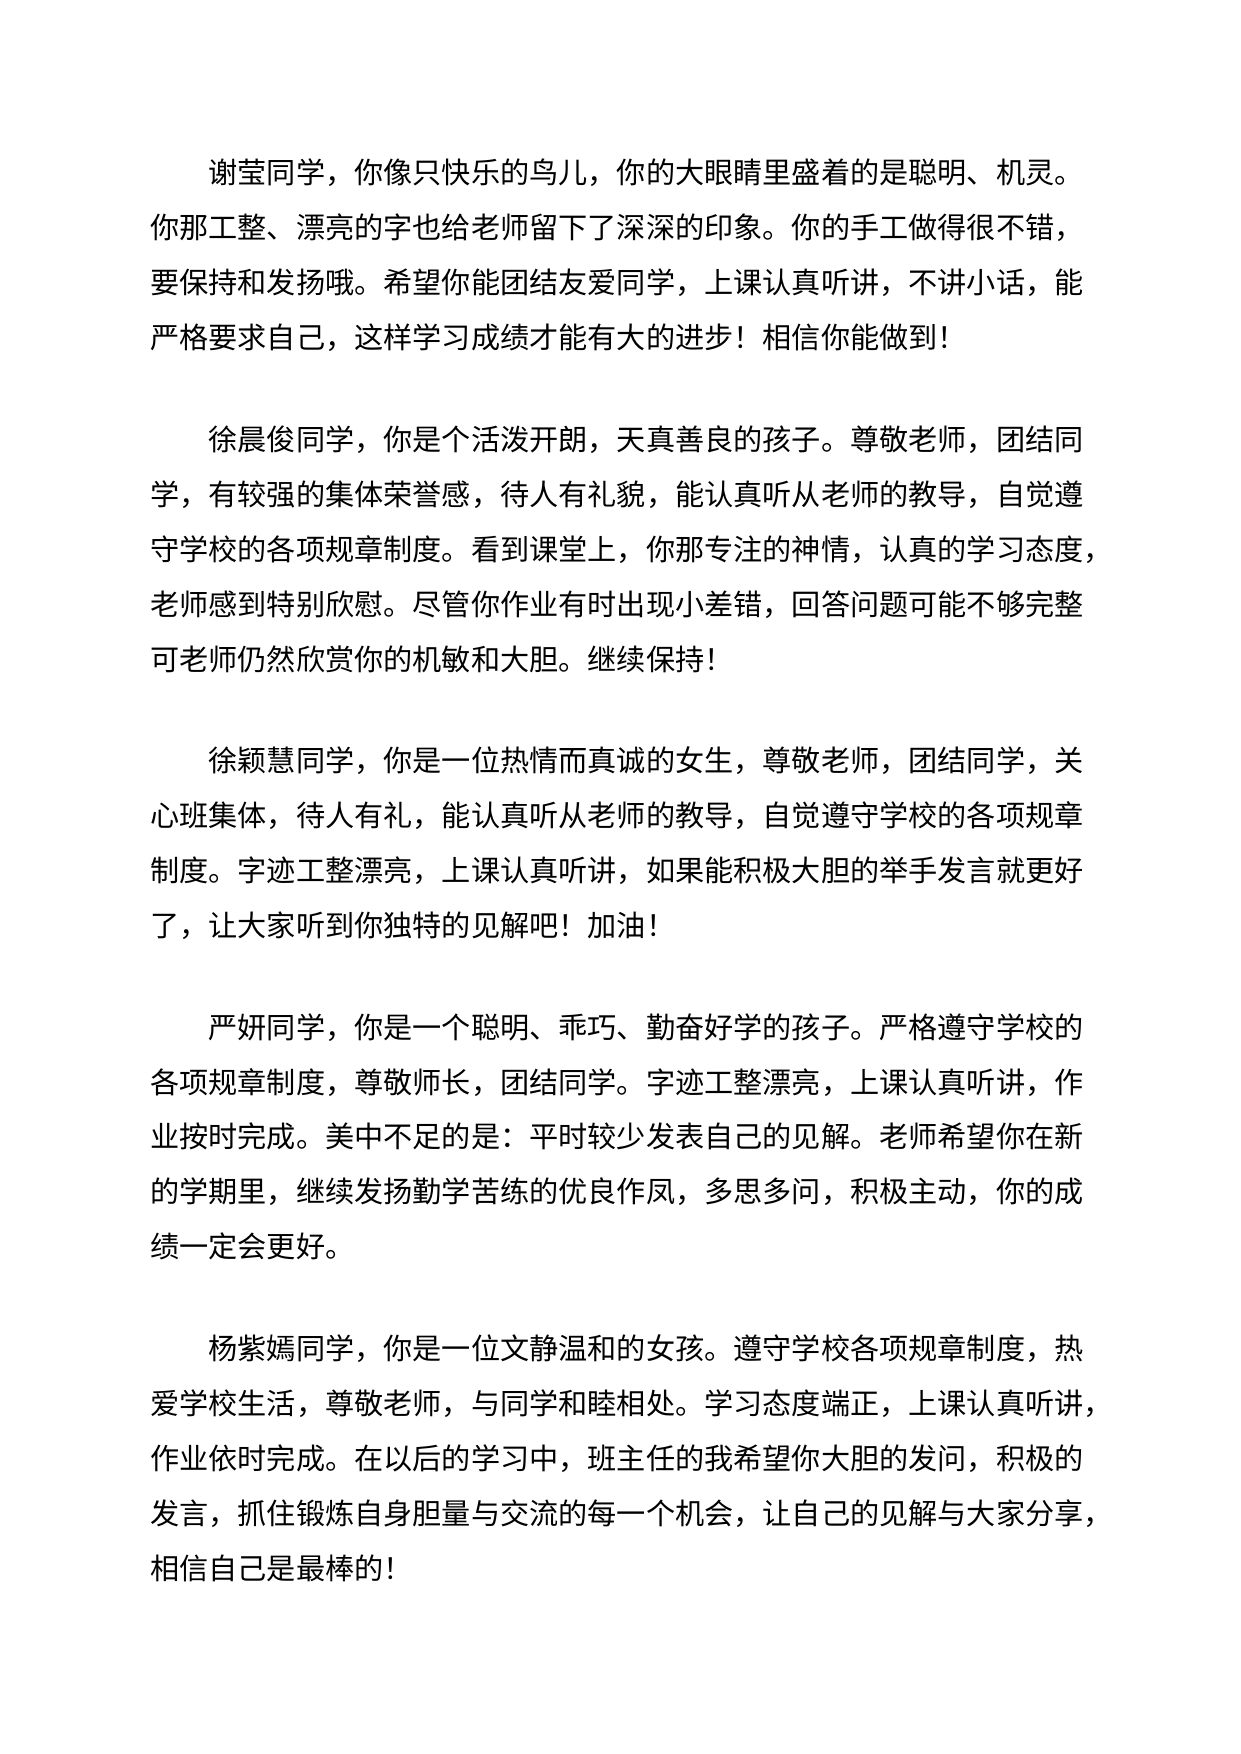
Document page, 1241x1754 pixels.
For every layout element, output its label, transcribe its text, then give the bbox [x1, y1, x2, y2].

text 杨紫嫣同学，你是一位文静温和的女孩。遵守学校各项规章制度，热爱学校生活，尊敬老师，与同学和睦相处。学习态度端正，上课认真听讲，作业依时完成。在以后的学习中，班主任的我希望你大胆的发问，积极的发言，抓住锻炼自身胆量与交流的每一个机会，让自己的见解与大家分享，相信自己是最棒的！ [150, 1326, 1090, 1587]
text 严妍同学，你是一个聪明、乖巧、勤奋好学的孩子。严格遵守学校的各项规章制度，尊敬师长，团结同学。字迹工整漂亮，上课认真听讲，作业按时完成。美中不足的是：平时较少发表自己的见解。老师希望你在新的学期里，继续发扬勤学苦练的优良作凤，多思多问，积极主动，你的成绩一定会更好。 [150, 1004, 1090, 1266]
text 徐颖慧同学，你是一位热情而真诚的女生，尊敬老师，团结同学，关心班集体，待人有礼，能认真听从老师的教导，自觉遵守学校的各项规章制度。字迹工整漂亮，上课认真听讲，如果能积极大胆的举手发言就更好了，让大家听到你独特的见解吧！加油！ [150, 738, 1090, 945]
text 谢莹同学，你像只快乐的鸟儿，你的大眼睛里盛着的是聪明、机灵。你那工整、漂亮的字也给老师留下了深深的印象。你的手工做得很不错，要保持和发扬哦。希望你能团结友爱同学，上课认真听讲，不讲小话，能严格要求自己，这样学习成绩才能有大的进步！相信你能做到！ [150, 150, 1090, 357]
text 徐晨俊同学，你是个活泼开朗，天真善良的孩子。尊敬老师，团结同学，有较强的集体荣誉感，待人有礼貌，能认真听从老师的教导，自觉遵守学校的各项规章制度。看到课堂上，你那专注的神情，认真的学习态度，老师感到特别欣慰。尽管你作业有时出现小差错，回答问题可能不够完整可老师仍然欣赏你的机敏和大胆。继续保持！ [150, 416, 1090, 678]
